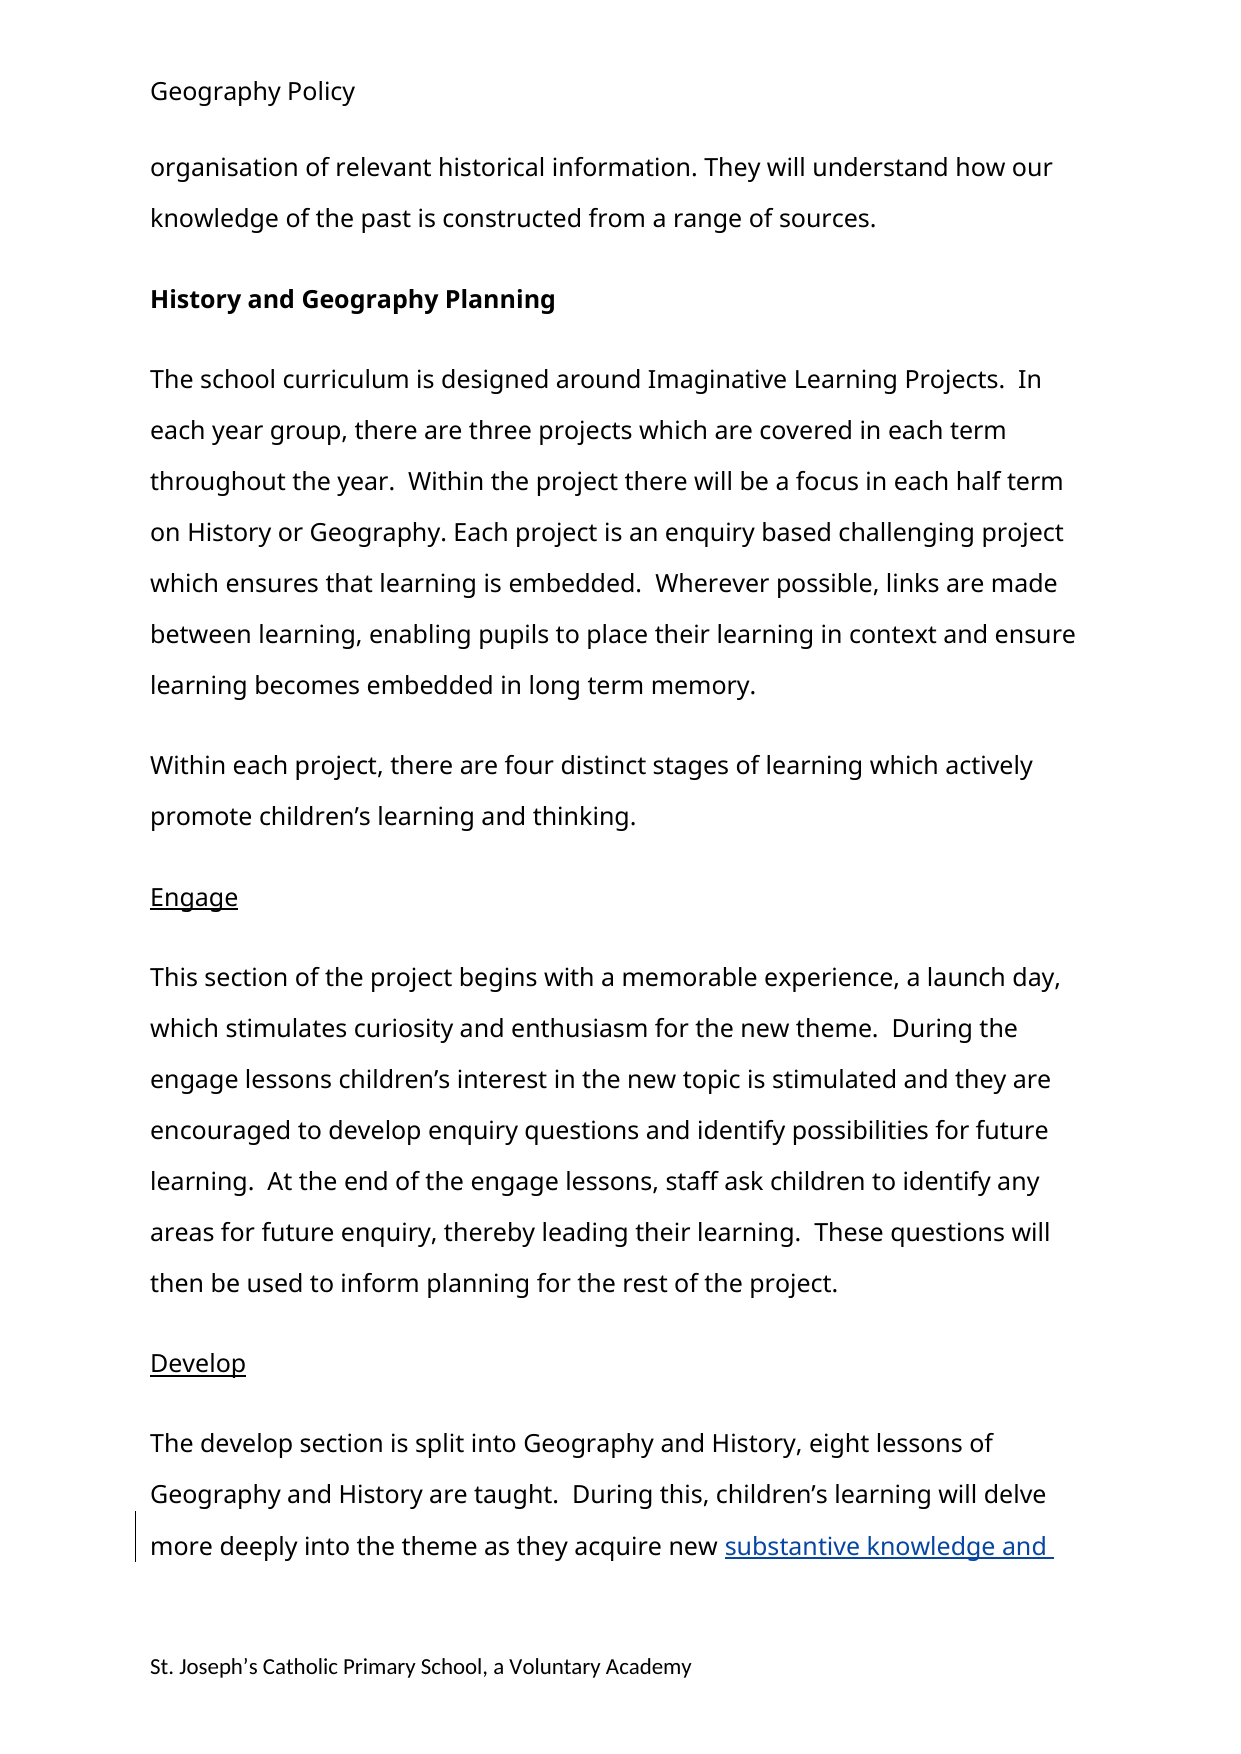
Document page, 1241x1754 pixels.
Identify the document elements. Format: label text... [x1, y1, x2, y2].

text Develop [150, 1346, 1090, 1380]
text History and Geography Planning [150, 281, 1090, 315]
text The school curriculum is designed around Imaginative Learning Projects. In each year group, there are three projects which are covered in each term throughout the year. Within the project there will be a focus in each half term on History or Geography. Each project is an enquiry based challenging project which ensures that learning is embedded. Wherever possible, links are made between learning, enabling pupils to place their learning in context and ensure learning becomes embedded in long term memory. [150, 361, 1090, 702]
text This section of the project begins with a memorable experience, a launch day, which stimulates curiosity and enthusiasm for the new theme. During the engage lessons children’s interest in the new topic is stimulated and they are encouraged to develop enquiry questions and identify possibilities for future learning. At the end of the engage lessons, staff ask children to identify any areas for future enquiry, thereby leading their learning. These questions will then be used to inform planning for the rest of the project. [150, 959, 1090, 1300]
text Within each project, there are four distinct stages of learning which actively promote children’s learning and thinking. [150, 748, 1090, 833]
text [150, 1426, 1090, 1562]
text Engage [150, 879, 1090, 913]
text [150, 150, 1090, 235]
